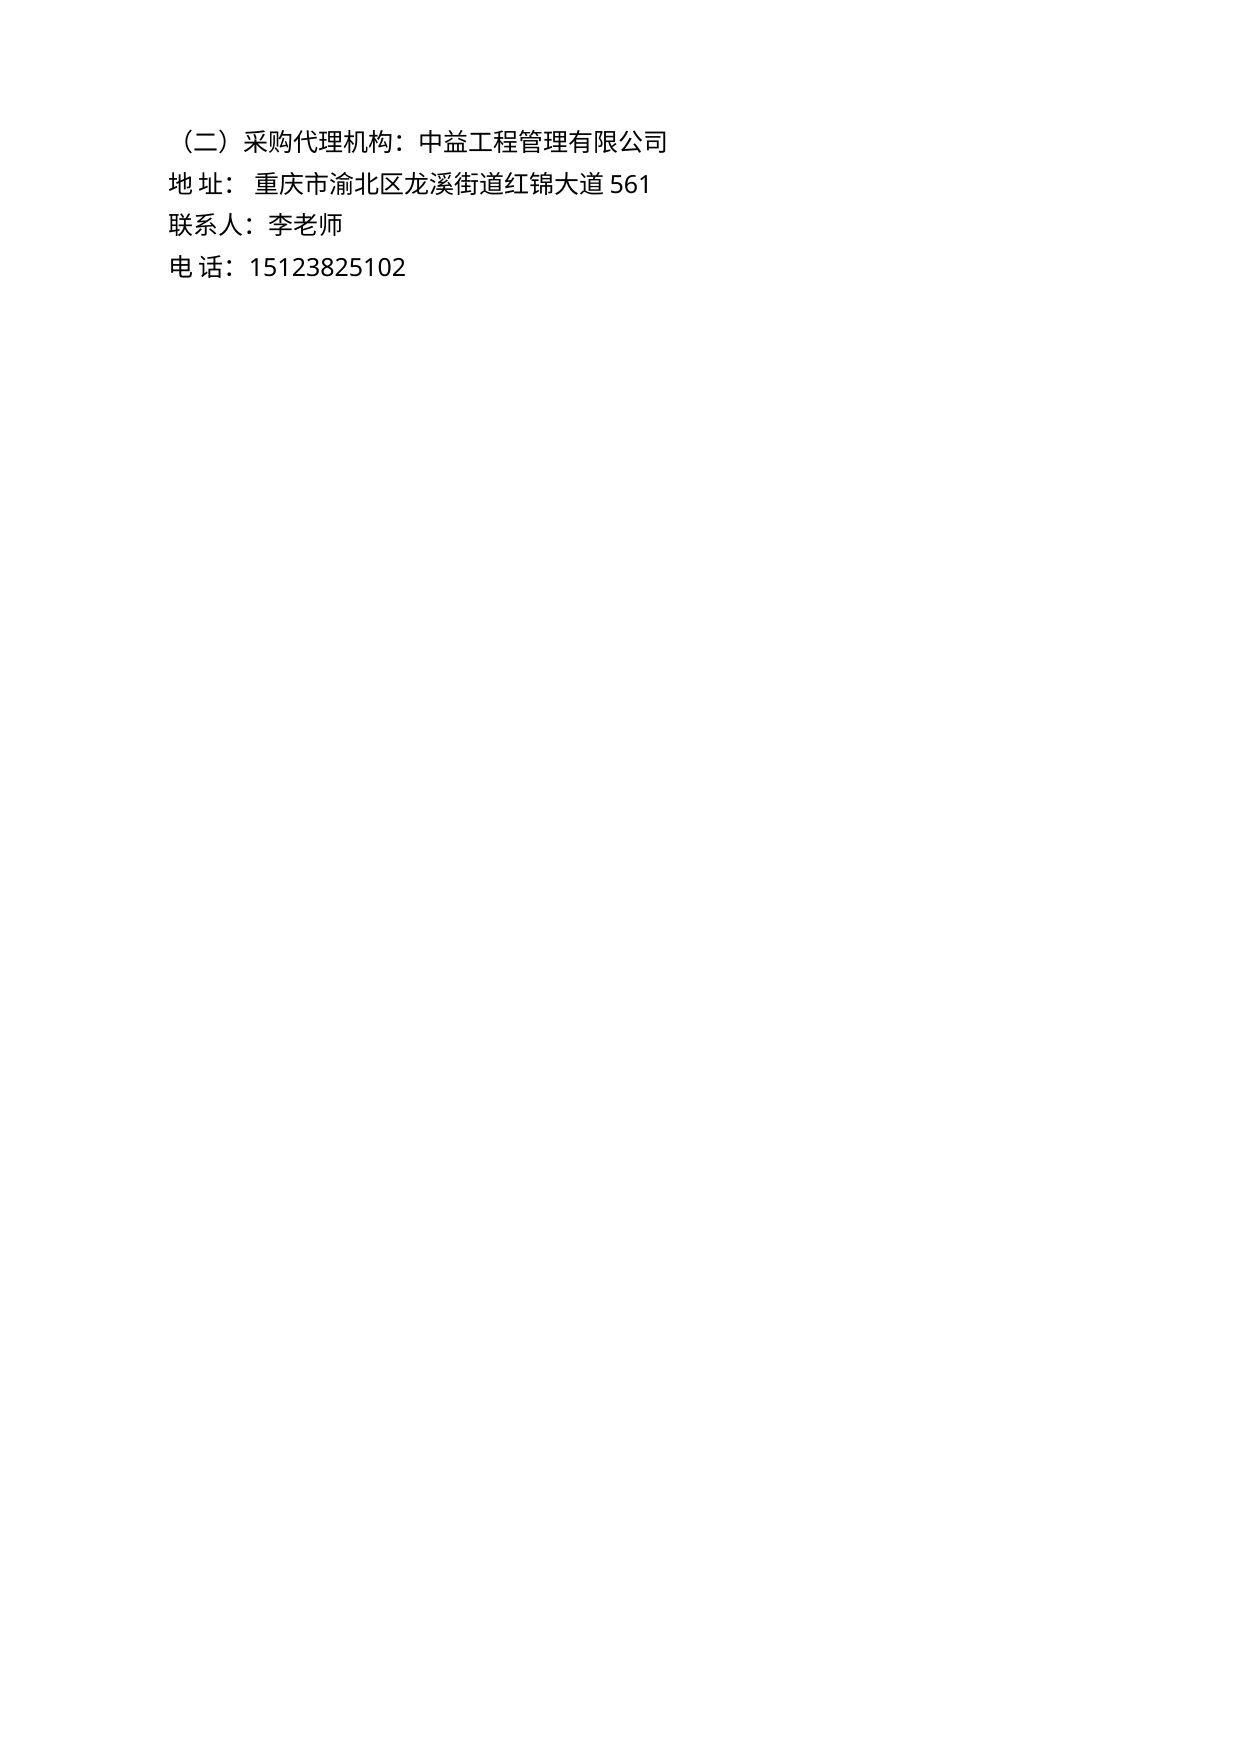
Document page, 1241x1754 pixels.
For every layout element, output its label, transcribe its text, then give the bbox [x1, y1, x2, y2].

text 电 话：15123825102‬ [118, 243, 1122, 285]
text 联系人：李老师 [118, 201, 1122, 243]
text （二）采购代理机构：中益工程管理有限公司 [118, 118, 1122, 160]
text 地 址： 重庆市渝北区龙溪街道红锦大道561 [118, 160, 1122, 201]
